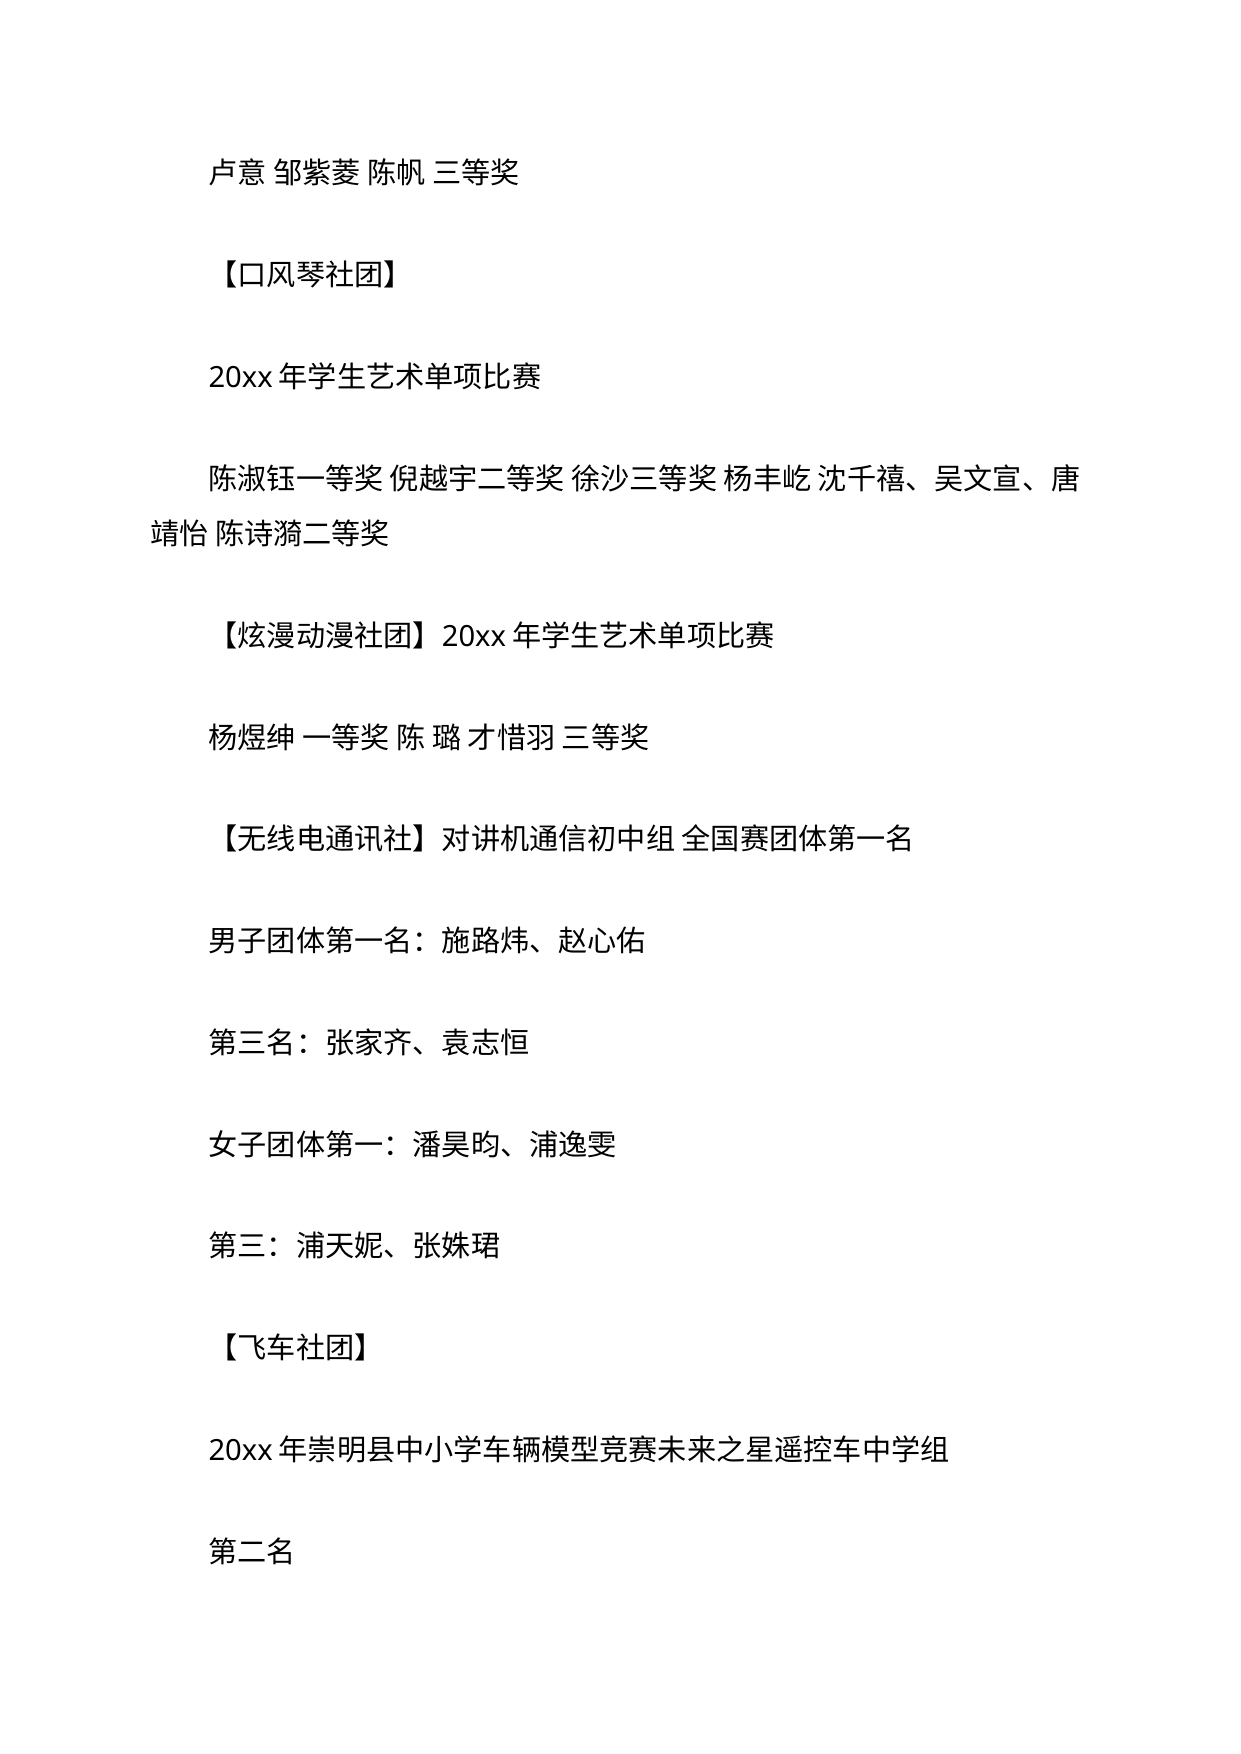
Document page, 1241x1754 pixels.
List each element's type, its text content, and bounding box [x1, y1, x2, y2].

text 【炫漫动漫社团】20xx年学生艺术单项比赛 [150, 612, 1090, 654]
text 【无线电通讯社】对讲机通信初中组 全国赛团体第一名 [150, 816, 1090, 858]
text 第三：浦天妮、张姝珺 [150, 1223, 1090, 1265]
text 陈淑钰一等奖 倪越宇二等奖 徐沙三等奖 杨丰屹 沈千禧、吴文宣、唐靖怡 陈诗漪二等奖 [150, 456, 1090, 553]
text 20xx年崇明县中小学车辆模型竞赛未来之星遥控车中学组 [150, 1427, 1090, 1469]
text 第三名：张家齐、袁志恒 [150, 1019, 1090, 1062]
text 女子团体第一：潘昊昀、浦逸雯 [150, 1121, 1090, 1163]
text 卢意 邹紫菱 陈帆 三等奖 [150, 150, 1090, 192]
text 【飞车社团】 [150, 1325, 1090, 1367]
text 第二名 [150, 1528, 1090, 1571]
text 杨煜绅 一等奖 陈 璐 才惜羽 三等奖 [150, 714, 1090, 756]
text 【口风琴社团】 [150, 252, 1090, 294]
text 男子团体第一名：施路炜、赵心佑 [150, 918, 1090, 960]
text 20xx年学生艺术单项比赛 [150, 353, 1090, 396]
